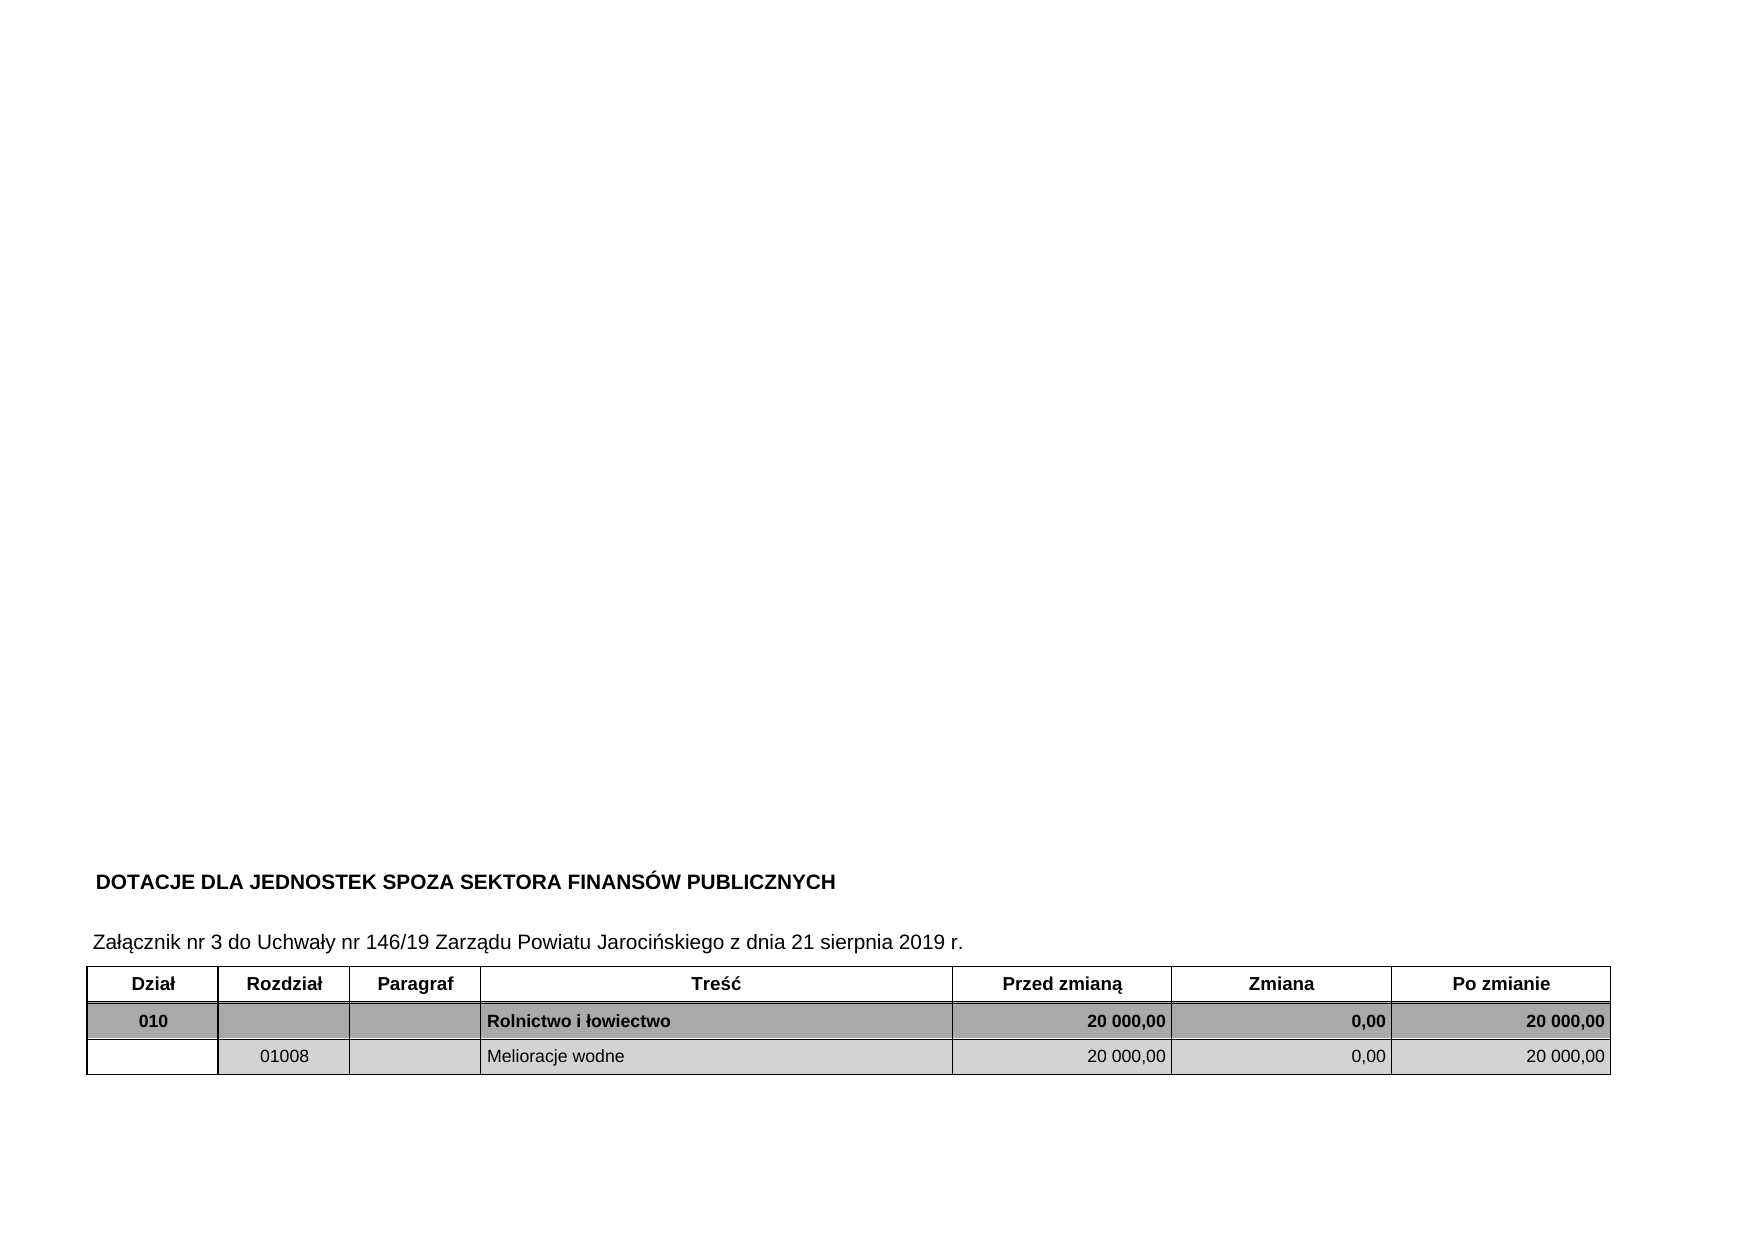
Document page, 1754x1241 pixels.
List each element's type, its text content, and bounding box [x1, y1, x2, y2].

table_cell [350, 1040, 480, 1074]
table_cell 20 000,00 [953, 1004, 1171, 1038]
table_cell [350, 1004, 480, 1038]
table_cell 0,00 [1351, 1040, 1391, 1074]
table_cell [219, 1004, 349, 1038]
table_cell [1172, 1004, 1351, 1038]
table_header Paragraf [350, 967, 480, 1001]
table_cell Melioracje wodne [481, 1040, 952, 1074]
table_header Przed zmianą [953, 967, 1171, 1001]
table_header Zmiana [1172, 967, 1351, 1001]
text Załącznik nr 3 do Uchwały nr 146/19 Zarządu Powiatu Jarocińskiego z dnia 21 sierpnia 2019 r. [93, 930, 1606, 954]
text DOTACJE DLA JEDNOSTEK SPOZA SEKTORA FINANSÓW PUBLICZNYCH [96, 869, 1606, 893]
table_cell 20 000,00 [1392, 1004, 1610, 1038]
table_cell 20 000,00 [1392, 1040, 1610, 1074]
table_cell 20 000,00 [953, 1040, 1171, 1074]
table_cell 01008 [219, 1040, 349, 1074]
table_cell [1172, 1040, 1351, 1074]
table_cell [88, 1040, 217, 1074]
table_header Treść [481, 967, 952, 1001]
table_cell 0,00 [1351, 1004, 1391, 1038]
table_header Dział [88, 967, 217, 1001]
table_header [1351, 967, 1391, 1001]
table_header Rozdział [219, 967, 349, 1001]
table_cell 010 [88, 1004, 217, 1038]
table_header Po zmianie [1392, 967, 1610, 1001]
table_cell Rolnictwo i łowiectwo [481, 1004, 952, 1038]
